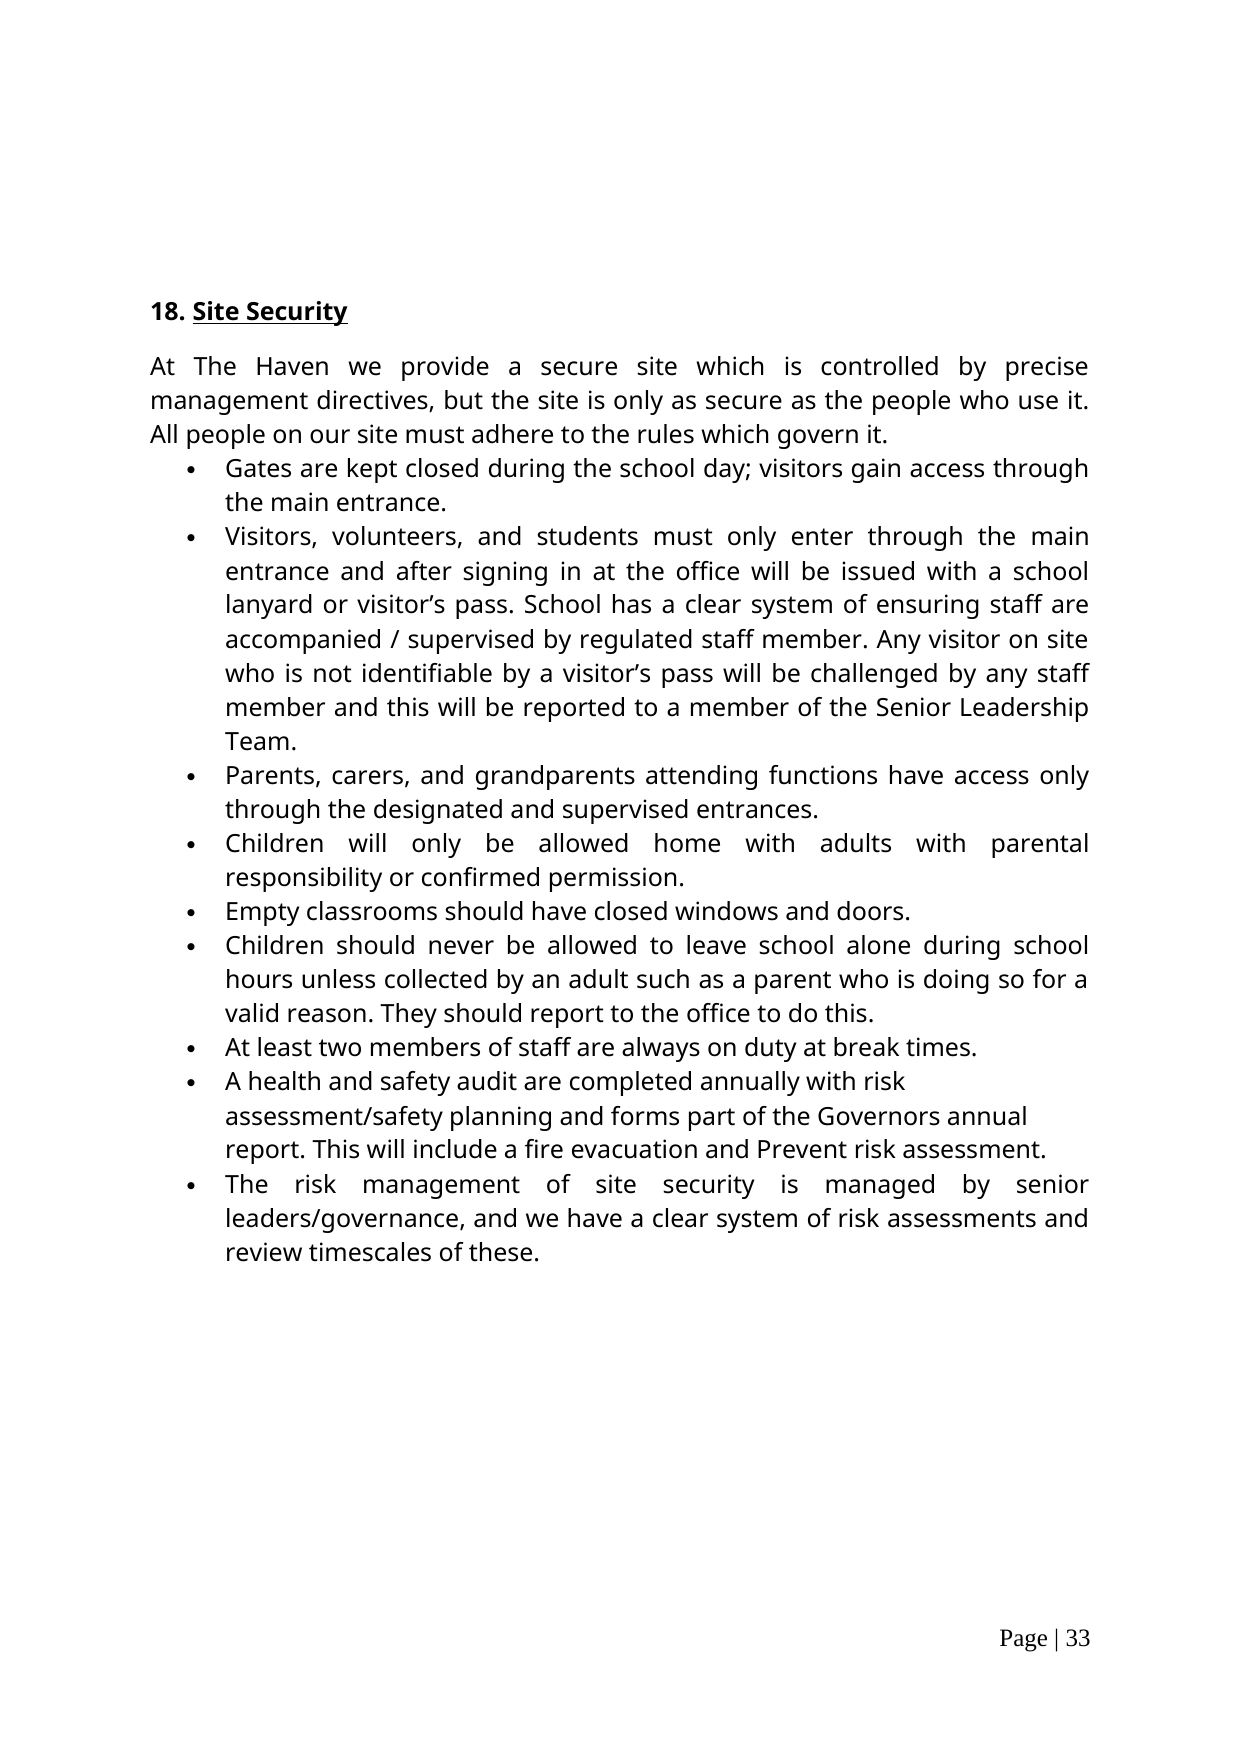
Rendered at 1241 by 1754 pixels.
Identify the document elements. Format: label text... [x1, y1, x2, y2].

text report. This will include a fire evacuation and Prevent risk assessment. [225, 1132, 1090, 1166]
text 18. Site Security [150, 294, 1090, 328]
text At The Haven we provide a secure site which is controlled by precise management directives, but the site is only as secure as the people who use it. All people on our site must adhere to the rules which govern it. [150, 349, 1090, 451]
list Empty classrooms should have closed windows and doors. [187, 894, 1090, 928]
list Children will only be allowed home with adults with parental responsibility or confirmed permission. [187, 826, 1090, 894]
list Parents, carers, and grandparents attending functions have access only through the designated and supervised entrances. [187, 757, 1090, 826]
list At least two members of staff are always on duty at break times. [187, 1030, 1090, 1064]
list Children should never be allowed to leave school alone during school hours unless collected by an adult such as a parent who is doing so for a valid reason. They should report to the office to do this. [187, 928, 1090, 1030]
text assessment/safety planning and forms part of the Governors annual [225, 1098, 1090, 1132]
list The risk management of site security is managed by senior leaders/governance, and we have a clear system of risk assessments and review timescales of these. [187, 1166, 1090, 1268]
list Visitors, volunteers, and students must only enter through the main entrance and after signing in at the office will be issued with a school lanyard or visitor’s pass. School has a clear system of ensuring staff are accompanied / supervised by regulated staff member. Any visitor on site who is not identifiable by a visitor’s pass will be challenged by any staff member and this will be reported to a member of the Senior Leadership Team. [187, 519, 1090, 757]
list A health and safety audit are completed annually with risk [187, 1064, 1090, 1098]
list Gates are kept closed during the school day; visitors gain access through the main entrance. [187, 451, 1090, 519]
